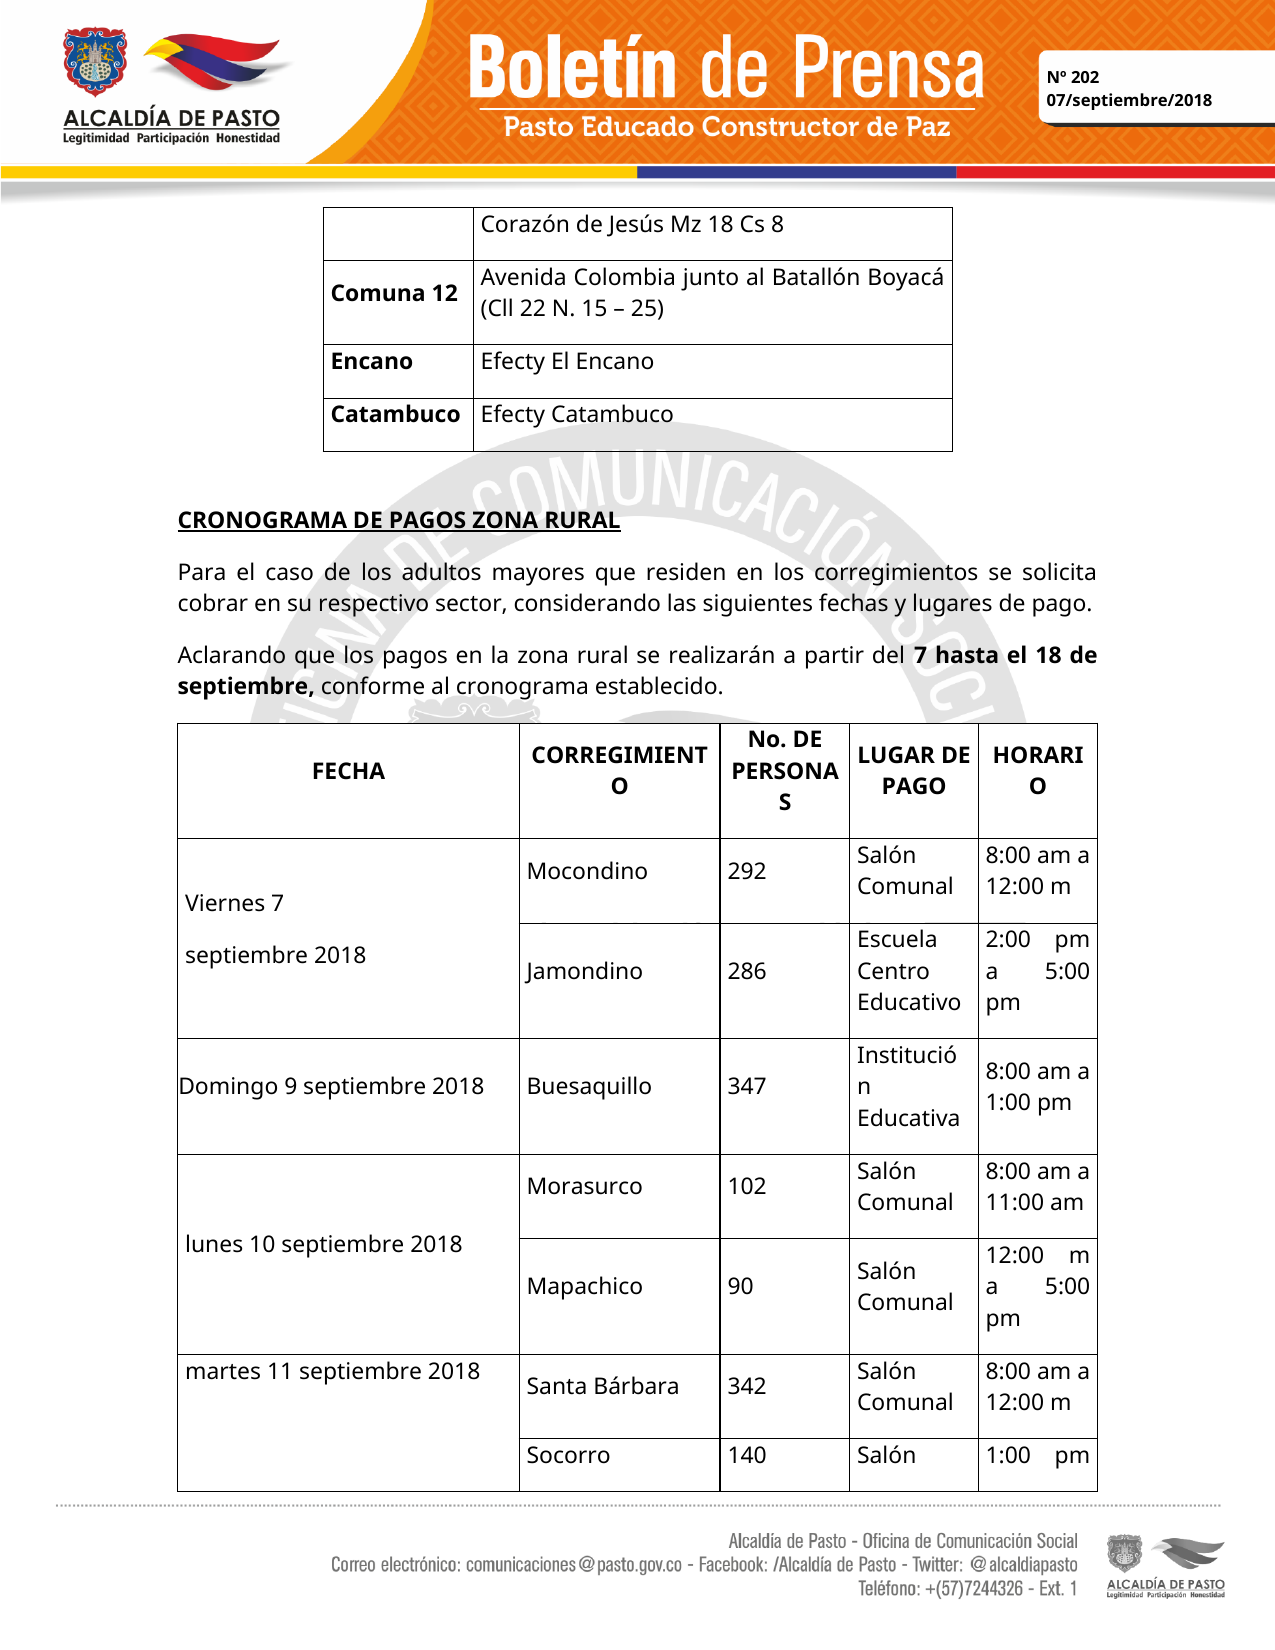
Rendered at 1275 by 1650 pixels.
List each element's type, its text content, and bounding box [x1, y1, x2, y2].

table_cell 8:00 am a 12:00 m [979, 839, 1097, 922]
table_cell Salón Comunal [850, 1439, 978, 1491]
table_cell 8:00 am a 1:00 pm [979, 1039, 1097, 1154]
table_cell 8:00 am a 11:00 am [979, 1155, 1097, 1238]
table_cell Viernes 7 septiembre 2018 [178, 839, 519, 1038]
table_cell Morasurco [520, 1155, 719, 1238]
table_cell Domingo 9 septiembre 2018 [178, 1039, 519, 1154]
picture [0, 0, 1275, 1645]
table_cell 292 [721, 839, 849, 922]
table_header CORREGIMIENTO [520, 724, 719, 838]
table_cell Catambuco [324, 399, 473, 451]
table_cell Mapachico [520, 1239, 719, 1354]
table_cell Comuna 12 [324, 261, 473, 344]
table_header FECHA [178, 724, 519, 838]
table_cell lunes 10 septiembre 2018 [178, 1155, 519, 1354]
table_cell Efecty El Encano [474, 345, 952, 397]
table_cell Salón Comunal [850, 839, 978, 922]
table_header No. DE PERSONAS [721, 724, 849, 838]
table_cell 12:00 m a 5:00 pm [979, 1239, 1097, 1354]
text Para el caso de los adultos mayores que residen en los corregimientos se solicita cobrar en su respectivo sector, considerando las siguientes fechas y lugares de pago. [177, 556, 1098, 618]
table_cell 102 [721, 1155, 849, 1238]
table_cell Corazón de Jesús Mz 18 Cs 8 [474, 208, 952, 260]
table_header LUGAR DE PAGO [850, 724, 978, 838]
table_cell 90 [721, 1239, 849, 1354]
table_cell 342 [721, 1355, 849, 1438]
table_cell 140 [721, 1439, 849, 1491]
table_cell 1:00 pm a 5:00 pm [979, 1439, 1097, 1491]
table_cell martes 11 septiembre 2018 [178, 1355, 519, 1491]
table_cell Avenida Colombia junto al Batallón Boyacá (Cll 22 N. 15 – 25) [474, 261, 952, 344]
table_cell Salón Comunal [850, 1155, 978, 1238]
table_cell 347 [721, 1039, 849, 1154]
table_cell 2:00 pm a 5:00 pm [979, 924, 1097, 1038]
table_cell Mocondino [520, 839, 719, 922]
table_cell Salón Comunal [850, 1355, 978, 1438]
table_cell Buesaquillo [520, 1039, 719, 1154]
table_cell Encano [324, 345, 473, 397]
table_cell Escuela Centro Educativo [850, 924, 978, 1038]
table_cell 286 [721, 924, 849, 1038]
table_cell Institución Educativa [850, 1039, 978, 1154]
table_header HORARIO [979, 724, 1097, 838]
text Aclarando que los pagos en la zona rural se realizarán a partir del 7 hasta el 18 de septiembre, conforme al cronograma establecido. [177, 639, 1098, 702]
table_cell 8:00 am a 12:00 m [979, 1355, 1097, 1438]
table_cell Efecty Catambuco [474, 399, 952, 451]
table_cell Santa Bárbara [520, 1355, 719, 1438]
text CRONOGRAMA DE PAGOS ZONA RURAL [177, 504, 1098, 535]
table_cell Jamondino [520, 924, 719, 1038]
table_cell Socorro [520, 1439, 719, 1491]
table_cell Salón Comunal [850, 1239, 978, 1354]
